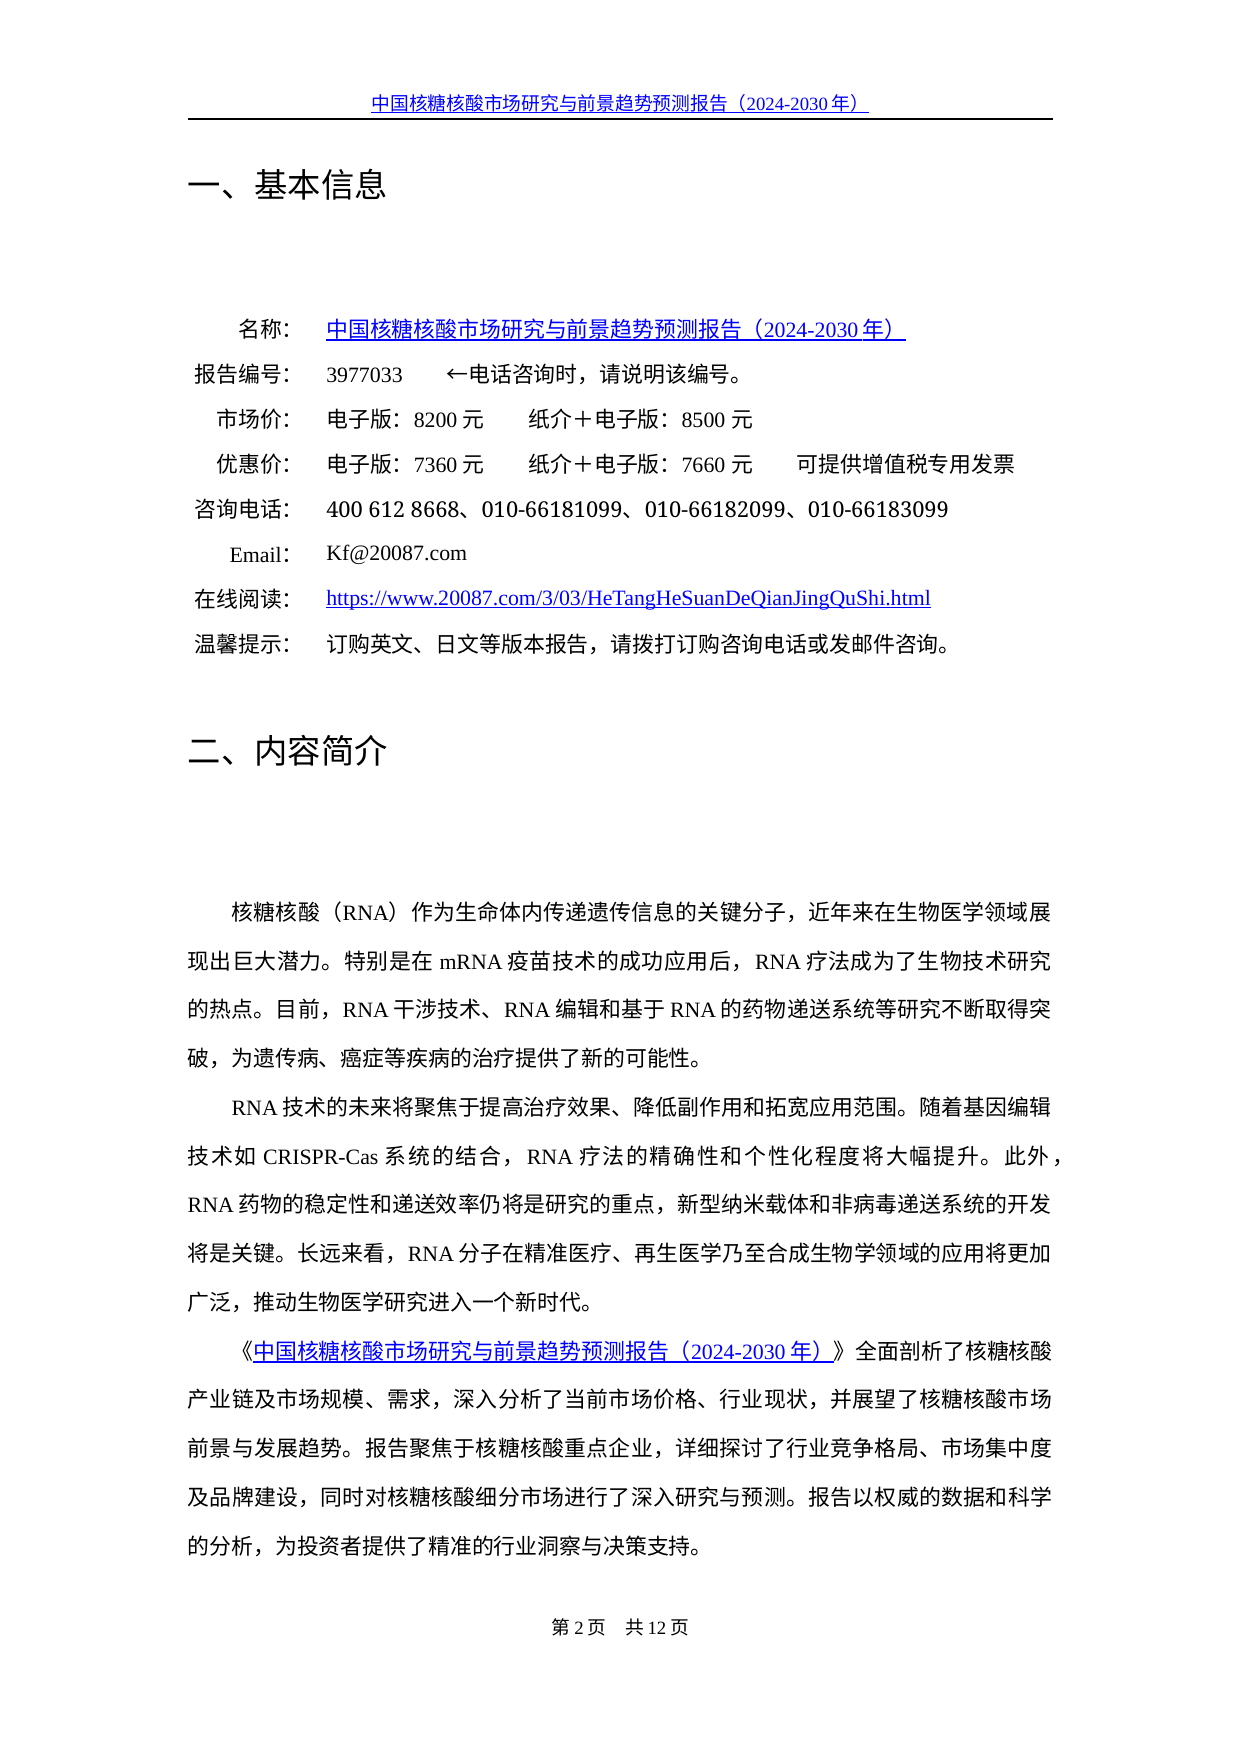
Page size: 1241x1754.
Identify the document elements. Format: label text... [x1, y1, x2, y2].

table_cell 温馨提示： [167, 627, 315, 672]
table_cell 3977033 ←电话咨询时，请说明该编号。 [315, 357, 1073, 402]
table_cell 订购英文、日文等版本报告，请拨打订购咨询电话或发邮件咨询。 [315, 627, 1073, 672]
table_cell 市场价： [167, 402, 315, 447]
table_cell 400 612 8668、010-66181099、010-66182099、010-66183099 [315, 492, 1073, 537]
table_header 中国核糖核酸市场研究与前景趋势预测报告（2024-2030年） [315, 312, 1073, 357]
title 二、内容简介 [187, 717, 1053, 782]
table_cell Kf@20087.com [315, 537, 1073, 582]
title 一、基本信息 [187, 150, 1053, 215]
table_cell 优惠价： [167, 447, 315, 492]
table_cell 电子版：7360 元 纸介＋电子版：7660 元 可提供增值税专用发票 [315, 447, 1073, 492]
table_cell [315, 582, 1073, 627]
table_cell 在线阅读： [167, 582, 315, 627]
table_cell 报告编号： [167, 357, 315, 402]
table_header 名称： [167, 312, 315, 357]
table_cell 咨询电话： [167, 492, 315, 537]
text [187, 894, 1053, 1561]
table_cell Email： [167, 537, 315, 582]
table_cell 电子版：8200 元 纸介＋电子版：8500 元 [315, 402, 1073, 447]
